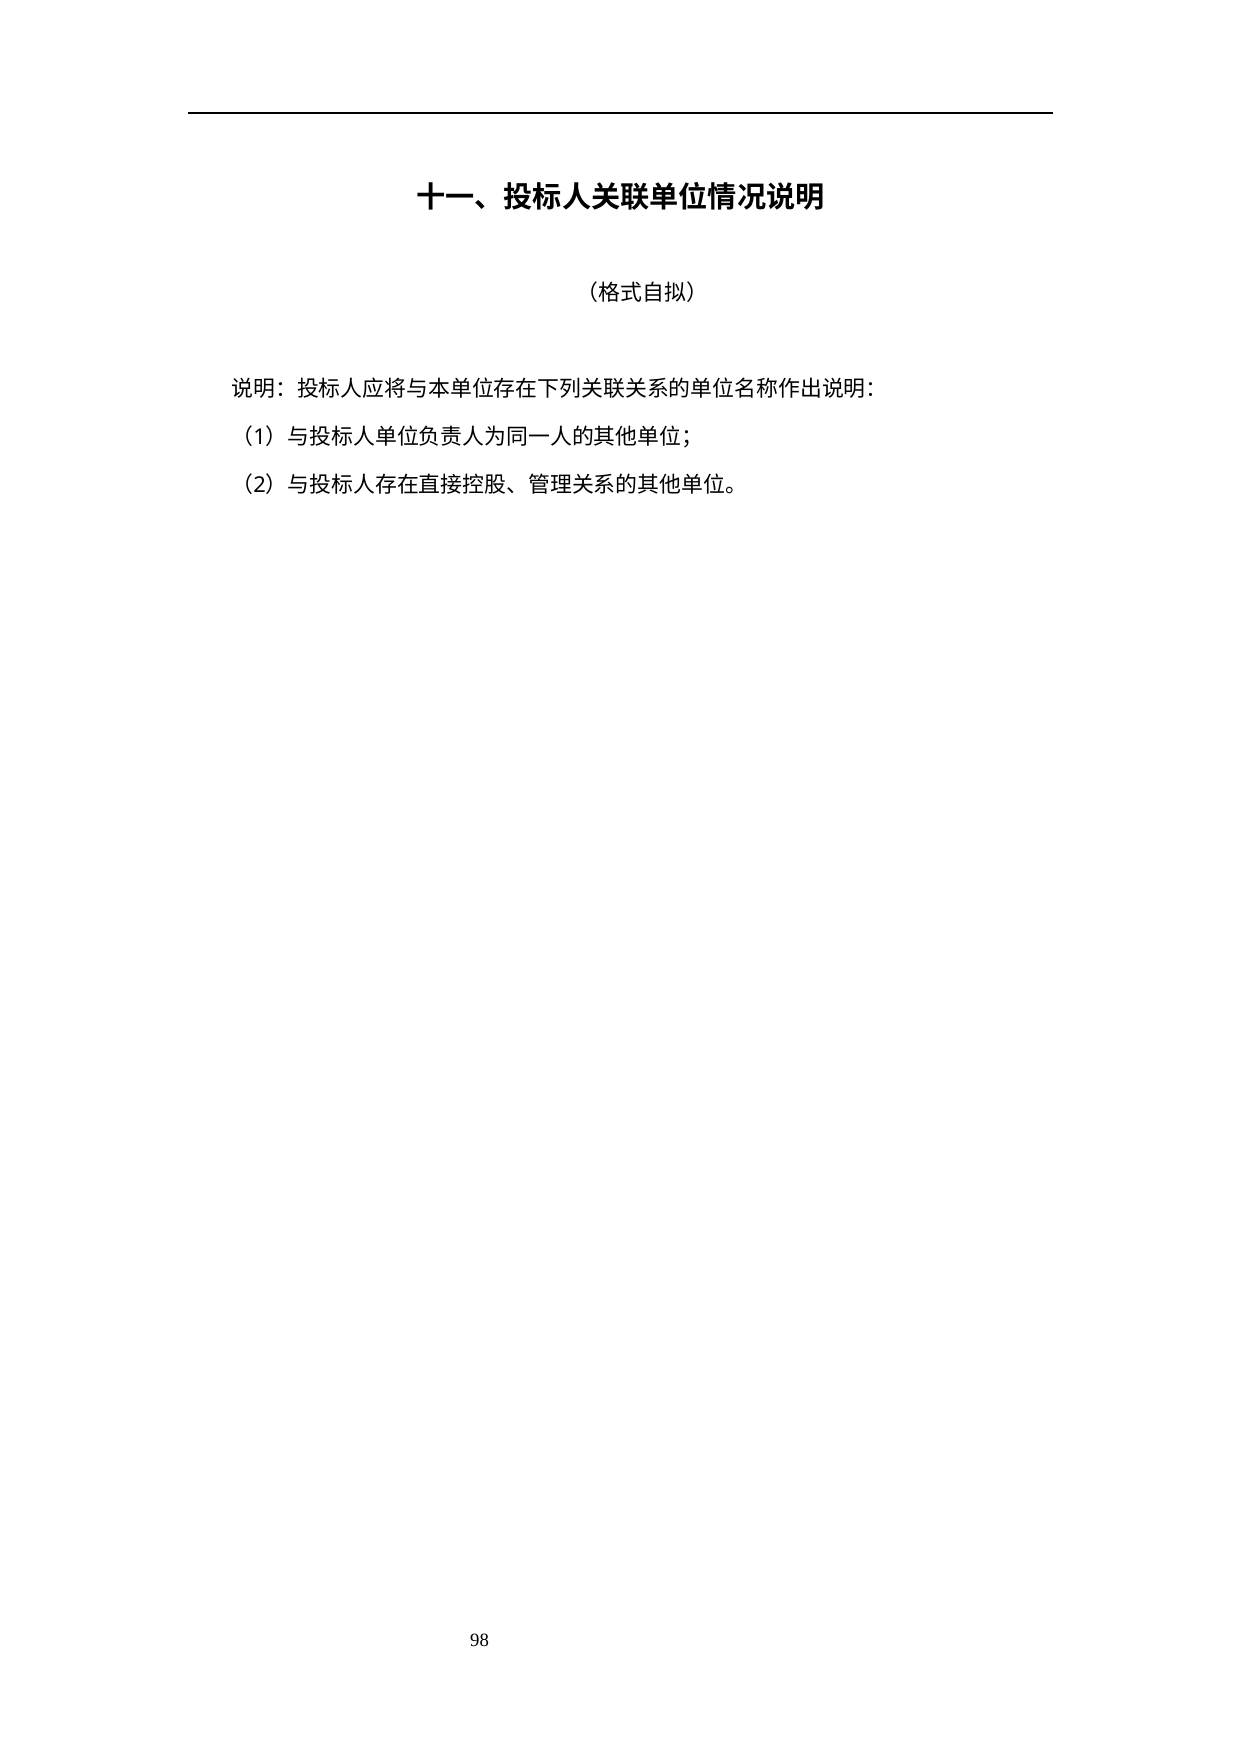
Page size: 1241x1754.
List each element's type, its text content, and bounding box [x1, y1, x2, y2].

text （格式自拟） [187, 274, 1053, 307]
text （1）与投标人单位负责人为同一人的其他单位； [187, 418, 1053, 451]
text 十一、投标人关联单位情况说明 [187, 162, 1053, 227]
text （2）与投标人存在直接控股、管理关系的其他单位。 [187, 467, 1053, 499]
text 说明：投标人应将与本单位存在下列关联关系的单位名称作出说明： [187, 370, 1053, 403]
